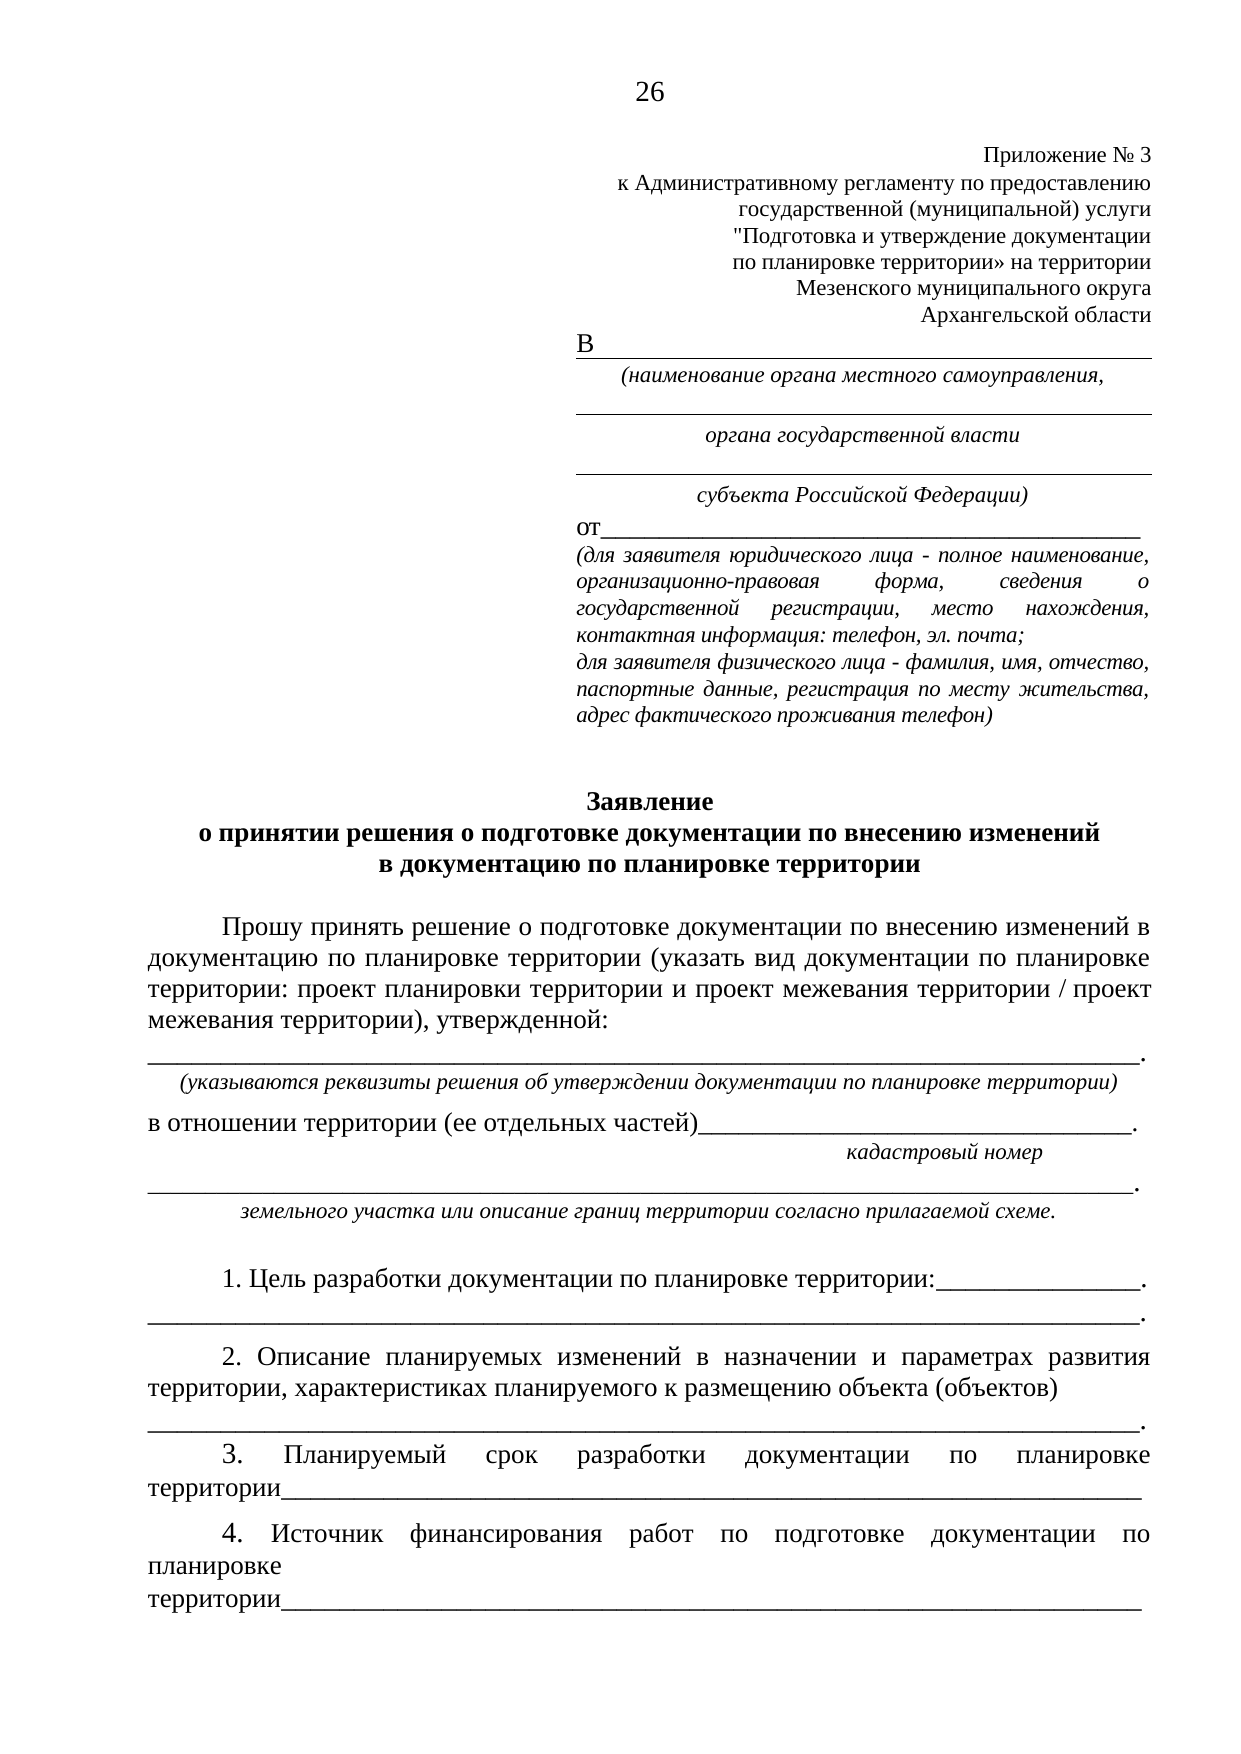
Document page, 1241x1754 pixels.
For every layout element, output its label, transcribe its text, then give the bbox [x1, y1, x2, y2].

text 3. Планируемый срок разработки документации по планировке территории___________________________________________________________ [148, 1436, 1152, 1503]
text В [576, 327, 1152, 358]
text (для заявителя юридического лица - полное наименование, организационно-правовая форма, сведения о государственной регистрации, место нахождения, контактная информация: телефон, эл. почта; [576, 541, 1152, 648]
text ____________________________________________________________________. [148, 1034, 1152, 1068]
text 1. Цель разработки документации по планировке территории:______________. [148, 1261, 1152, 1294]
text (указываются реквизиты решения об утверждении документации по планировке территории) [148, 1068, 1152, 1094]
text ______________________________________________________________________________________. [148, 1164, 1152, 1198]
text (наименование органа местного самоуправления, [576, 359, 1152, 388]
text по планировке территории» на территории [148, 248, 1152, 274]
text Прошу принять решение о подготовке документации по внесению изменений в документацию по планировке территории (указать вид документации по планировке территории: проект планировки территории и проект межевания территории / проект межевания территории), утвержденной: [148, 909, 1152, 1034]
text ____________________________________________________________________. [148, 1294, 1152, 1328]
text государственной (муниципальной) услуги [148, 195, 1152, 222]
text о принятии решения о подготовке документации по внесению изменений в документацию по планировке территории [148, 816, 1152, 878]
text "Подготовка и утверждение документации [148, 222, 1152, 248]
text Мезенского муниципального округа [148, 274, 1152, 301]
text Заявление [148, 785, 1152, 816]
text к Административному регламенту по предоставлению [148, 169, 1152, 195]
text для заявителя физического лица - фамилия, имя, отчество, паспортные данные, регистрация по месту жительства, адрес фактического проживания телефон) [576, 648, 1152, 727]
text кадастровый номер [664, 1138, 1152, 1164]
text субъекта Российской Федерации) [576, 475, 1152, 508]
text органа государственной власти [576, 415, 1152, 448]
text земельного участка или описание границ территории согласно прилагаемой схеме. [148, 1198, 1152, 1224]
text от_____________________________________ [576, 508, 1152, 541]
text Приложение № 3 [948, 135, 1152, 169]
text ____________________________________________________________________. [148, 1402, 1152, 1436]
text 4. Источник финансирования работ по подготовке документации по планировке территории___________________________________________________________ [148, 1516, 1152, 1614]
text в отношении территории (ее отдельных частей)________________________________. [148, 1107, 1152, 1138]
text 2. Описание планируемых изменений в назначении и параметрах развития территории, характеристиках планируемого к размещению объекта (объектов) [148, 1340, 1152, 1402]
text Архангельской области [148, 301, 1152, 327]
